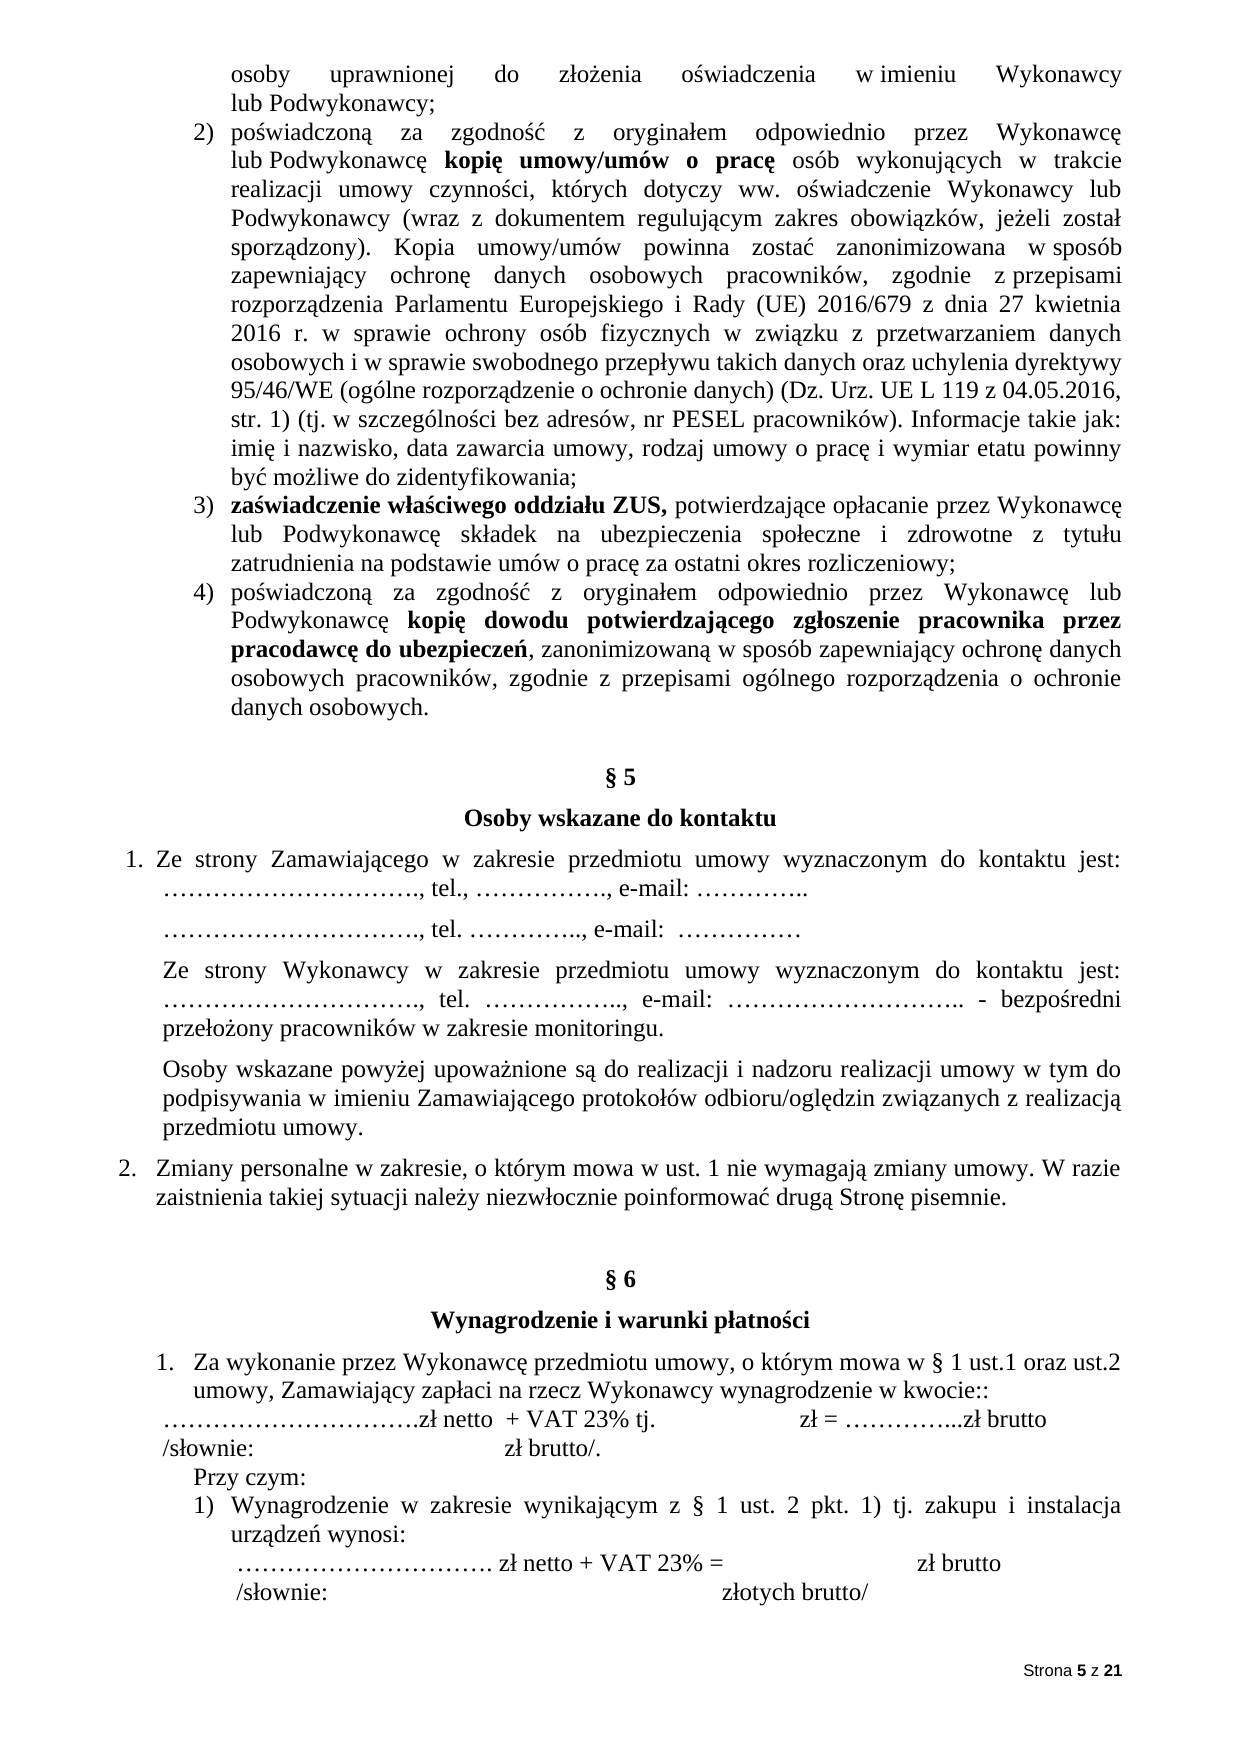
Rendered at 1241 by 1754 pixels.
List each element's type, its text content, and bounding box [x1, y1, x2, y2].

list poświadczoną za zgodność z oryginałem odpowiednio przez Wykonawcę lub Podwykonawcę kopię dowodu potwierdzającego zgłoszenie pracownika przez pracodawcę do ubezpieczeń, zanonimizowaną w sposób zapewniający ochronę danych osobowych pracowników, zgodnie z przepisami ogólnego rozporządzenia o ochronie danych osobowych. [193, 577, 1122, 720]
list zaświadczenie właściwego oddziału ZUS, potwierdzające opłacanie przez Wykonawcę lub Podwykonawcę składek na ubezpieczenia społeczne i zdrowotne z tytułu zatrudnienia na podstawie umów o pracę za ostatni okres rozliczeniowy; [193, 490, 1122, 577]
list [236, 1548, 1122, 1577]
list poświadczoną za zgodność z oryginałem odpowiednio przez Wykonawcę lub Podwykonawcę kopię umowy/umów o pracę osób wykonujących w trakcie realizacji umowy czynności, których dotyczy ww. oświadczenie Wykonawcy lub Podwykonawcy (wraz z dokumentem regulującym zakres obowiązków, jeżeli został sporządzony). Kopia umowy/umów powinna zostać zanonimizowana w sposób zapewniający ochronę danych osobowych pracowników, zgodnie z przepisami rozporządzenia Parlamentu Europejskiego i Rady (UE) 2016/679 z dnia 27 kwietnia 2016 r. w sprawie ochrony osób fizycznych w związku z przetwarzaniem danych osobowych i w sprawie swobodnego przepływu takich danych oraz uchylenia dyrektywy 95/46/WE (ogólne rozporządzenie o ochronie danych) (Dz. Urz. UE L 119 z 04.05.2016, str. 1) (tj. w szczególności bez adresów, nr PESEL pracowników). Informacje takie jak: imię i nazwisko, data zawarcia umowy, rodzaj umowy o pracę i wymiar etatu powinny być możliwe do zidentyfikowania; [193, 117, 1122, 490]
text Osoby wskazane powyżej upoważnione są do realizacji i nadzoru realizacji umowy w tym do podpisywania w imieniu Zamawiającego protokołów odbioru/oględzin związanych z realizacją przedmiotu umowy. [162, 1054, 1122, 1140]
list Zmiany personalne w zakresie, o którym mowa w ust. 1 nie wymagają zmiany umowy. W razie zaistnienia takiej sytuacji należy niezwłocznie poinformować drugą Stronę pisemnie. [118, 1153, 1122, 1210]
text ………………………….zł netto + VAT 23% tj. zł = …………...zł brutto [162, 1404, 1122, 1433]
text Wynagrodzenie i warunki płatności [118, 1305, 1122, 1334]
list Przy czym: [193, 1462, 1122, 1490]
text § 5 [118, 762, 1122, 790]
list Wynagrodzenie w zakresie wynikającym z § 1 ust. 2 pkt. 1) tj. zakupu i instalacja urządzeń wynosi: [193, 1490, 1122, 1548]
list Za wykonanie przez Wykonawcę przedmiotu umowy, o którym mowa w § 1 ust.1 oraz ust.2 umowy, Zamawiający zapłaci na rzecz Wykonawcy wynagrodzenie w kwocie:: [156, 1347, 1122, 1404]
list Ze strony Zamawiającego w zakresie przedmiotu umowy wyznaczonym do kontaktu jest: …………………………., tel., ……………., e-mail: ………….. [125, 844, 1122, 902]
text …………………………., tel. ………….., e-mail: …………… [162, 914, 1122, 943]
text /słownie: złotych brutto/ [236, 1577, 1122, 1605]
text § 6 [118, 1264, 1122, 1293]
text /słownie: zł brutto/. [162, 1433, 1122, 1462]
text Ze strony Wykonawcy w zakresie przedmiotu umowy wyznaczonym do kontaktu jest: …………………………., tel. …………….., e-mail: ……………………….. - bezpośredni przełożony pracowników w zakresie monitoringu. [162, 955, 1122, 1042]
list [193, 59, 1122, 117]
text Osoby wskazane do kontaktu [118, 803, 1122, 832]
